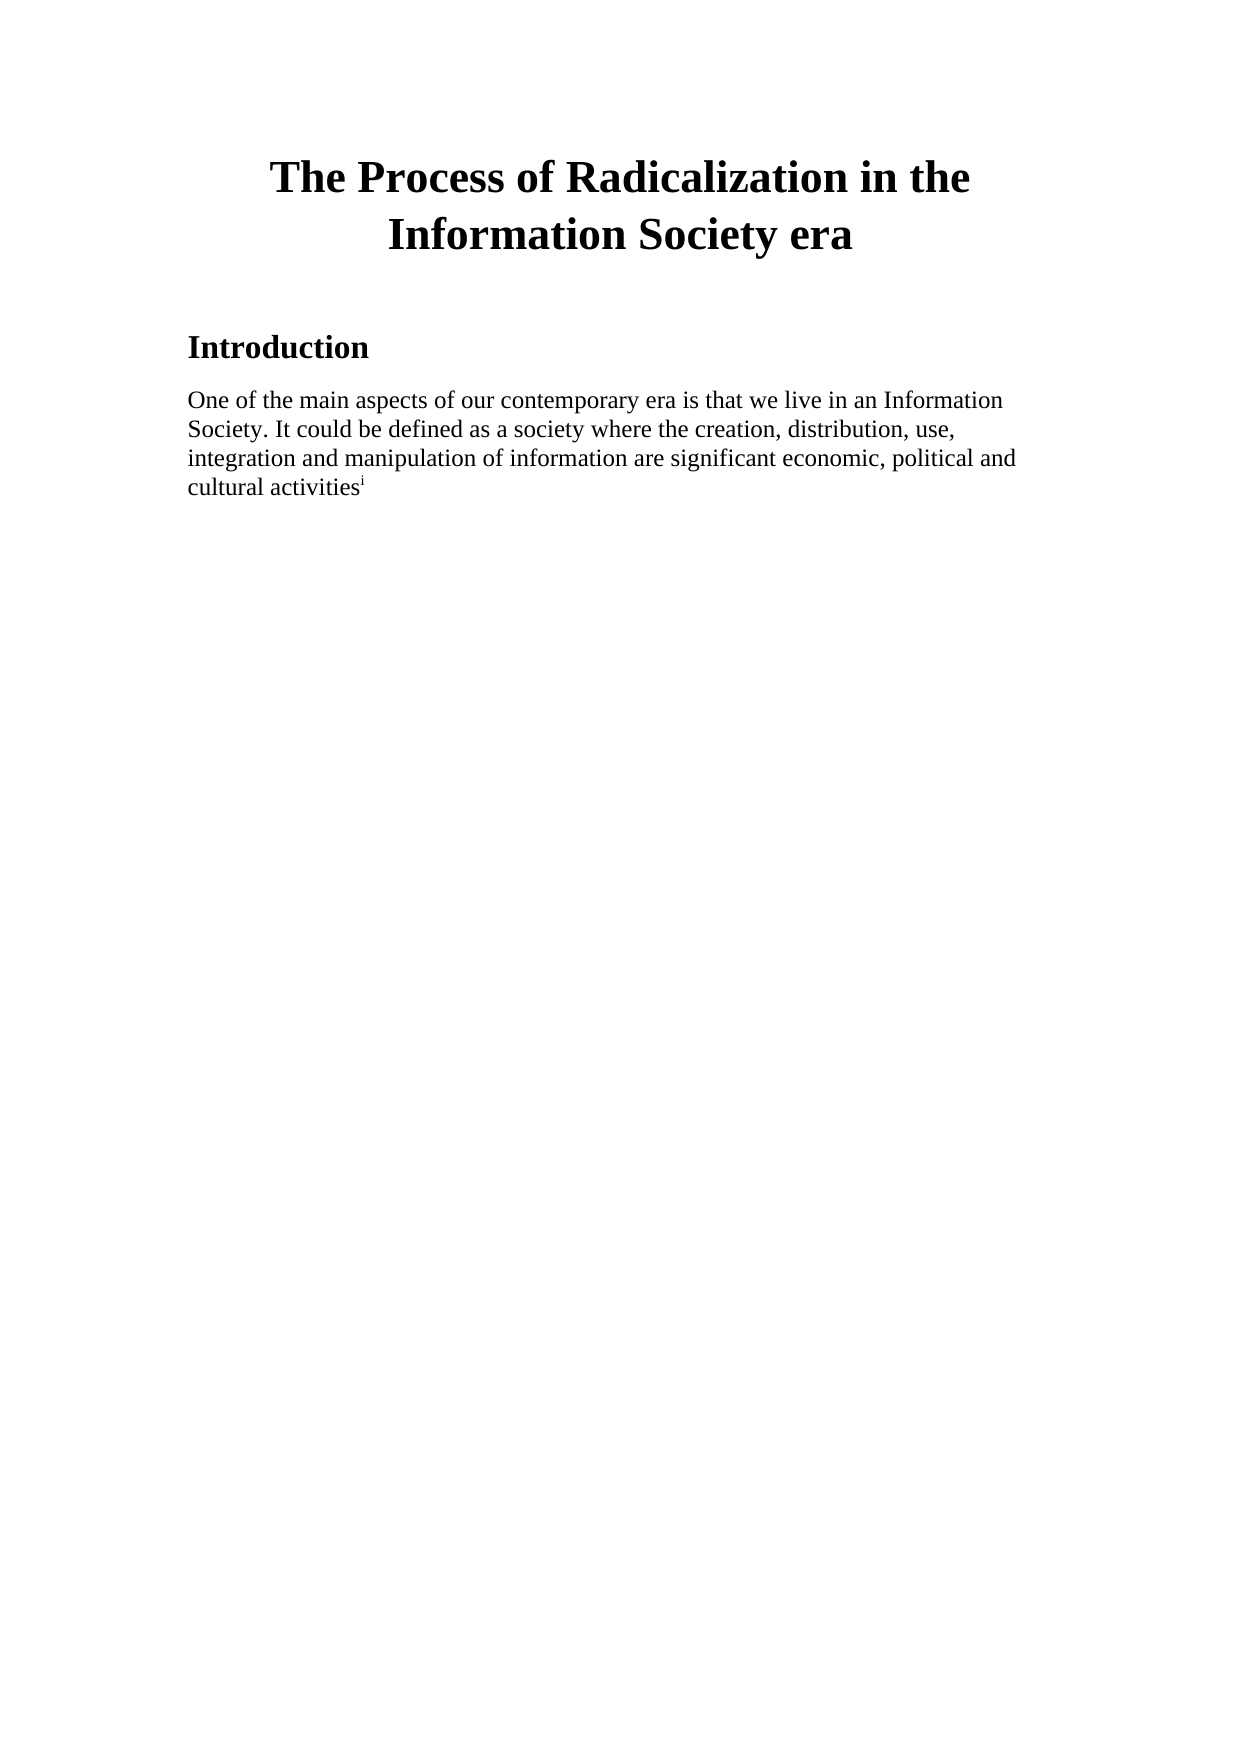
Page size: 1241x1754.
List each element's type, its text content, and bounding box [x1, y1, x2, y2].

text Introduction [187, 327, 1053, 366]
text The Process of Radicalization in the Information Society era [187, 150, 1053, 259]
